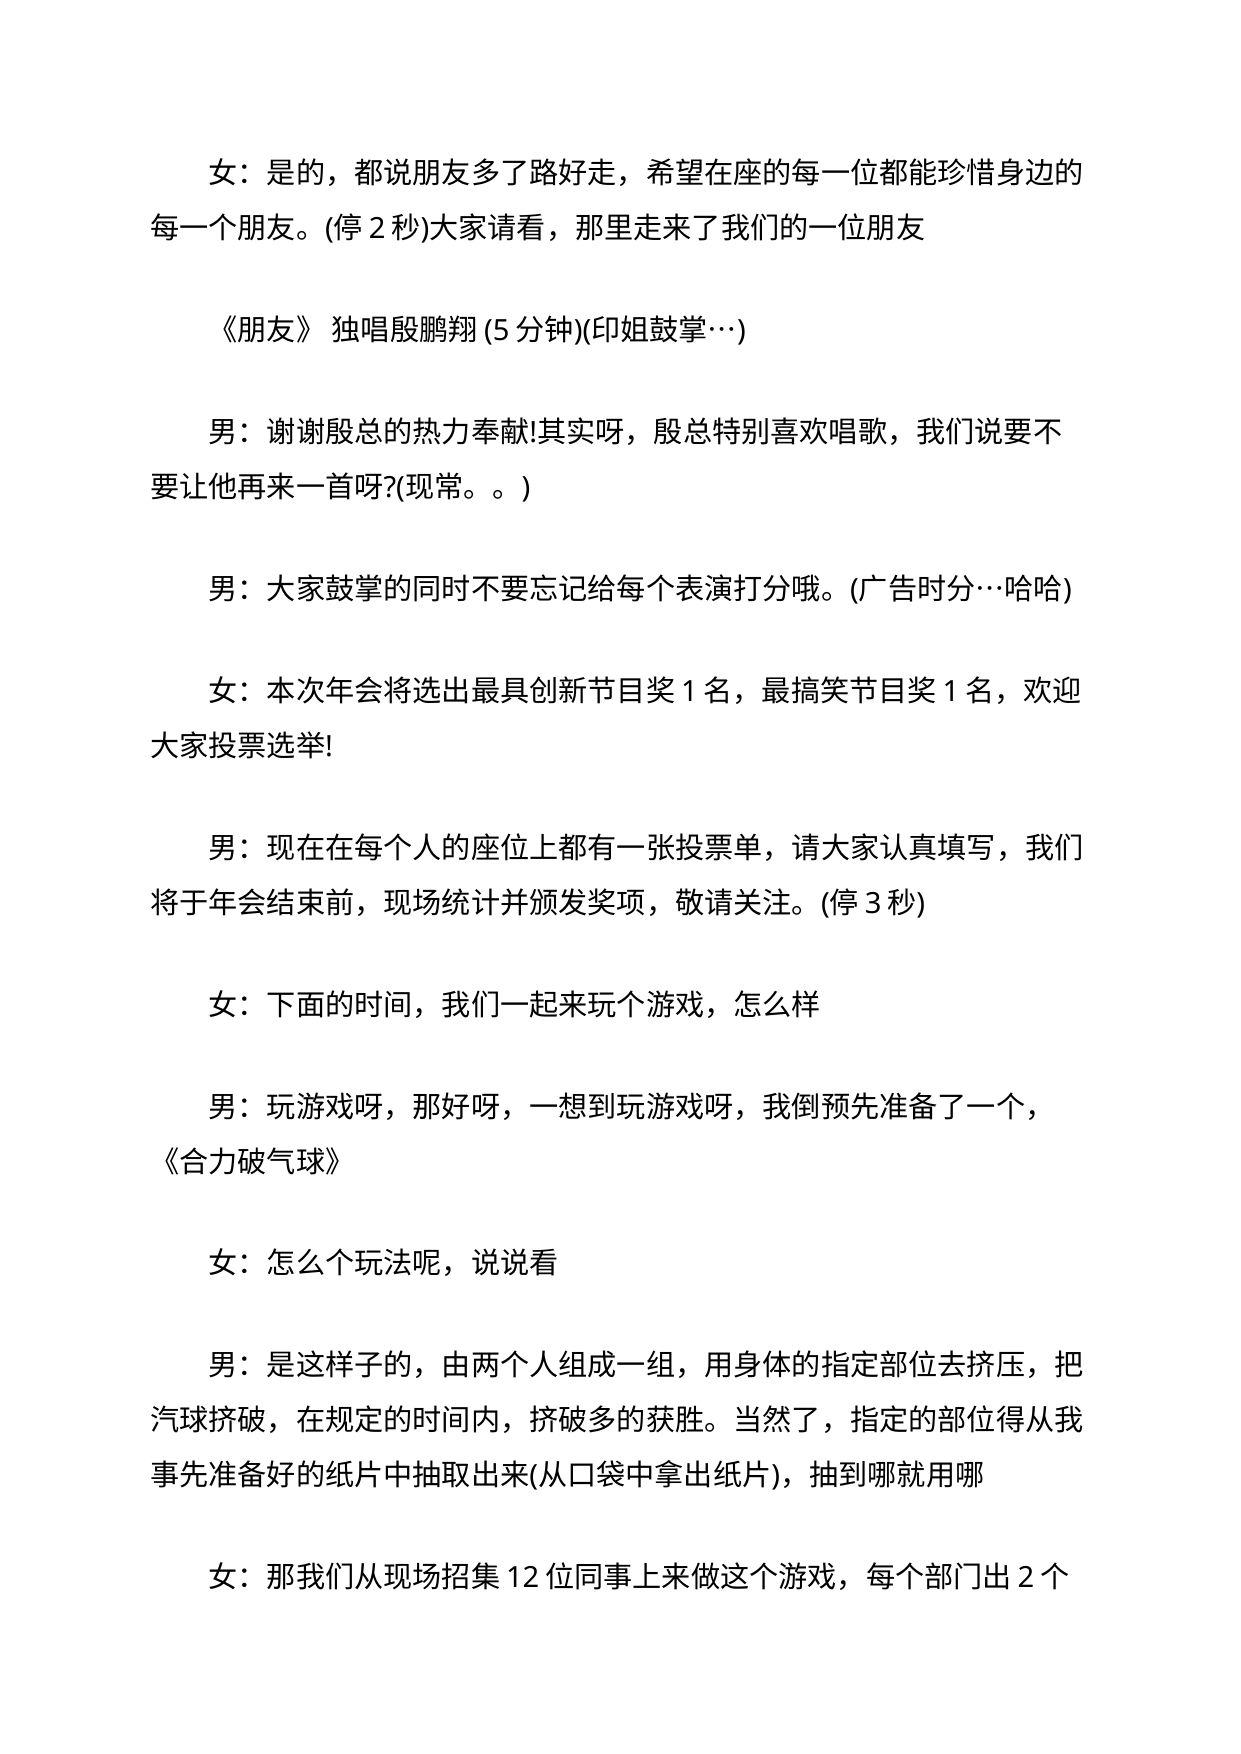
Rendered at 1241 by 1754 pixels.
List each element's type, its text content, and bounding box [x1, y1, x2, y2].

text 女：是的，都说朋友多了路好走，希望在座的每一位都能珍惜身边的每一个朋友。(停2秒)大家请看，那里走来了我们的一位朋友 [150, 150, 1090, 247]
text 男：大家鼓掌的同时不要忘记给每个表演打分哦。(广告时分…哈哈) [150, 566, 1090, 608]
text 女：怎么个玩法呢，说说看 [150, 1240, 1090, 1282]
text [150, 1554, 1090, 1596]
text 男：现在在每个人的座位上都有一张投票单，请大家认真填写，我们将于年会结束前，现场统计并颁发奖项，敬请关注。(停3秒) [150, 825, 1090, 922]
text 男：玩游戏呀，那好呀，一想到玩游戏呀，我倒预先准备了一个，《合力破气球》 [150, 1083, 1090, 1181]
text 女：下面的时间，我们一起来玩个游戏，怎么样 [150, 982, 1090, 1024]
text 《朋友》 独唱殷鹏翔 (5分钟)(印姐鼓掌…) [150, 307, 1090, 349]
text 男：谢谢殷总的热力奉献!其实呀，殷总特别喜欢唱歌，我们说要不要让他再来一首呀?(现常。。) [150, 409, 1090, 506]
text 男：是这样子的，由两个人组成一组，用身体的指定部位去挤压，把汽球挤破，在规定的时间内，挤破多的获胜。当然了，指定的部位得从我事先准备好的纸片中抽取出来(从口袋中拿出纸片)，抽到哪就用哪 [150, 1342, 1090, 1494]
text 女：本次年会将选出最具创新节目奖1名，最搞笑节目奖1名，欢迎大家投票选举! [150, 668, 1090, 765]
